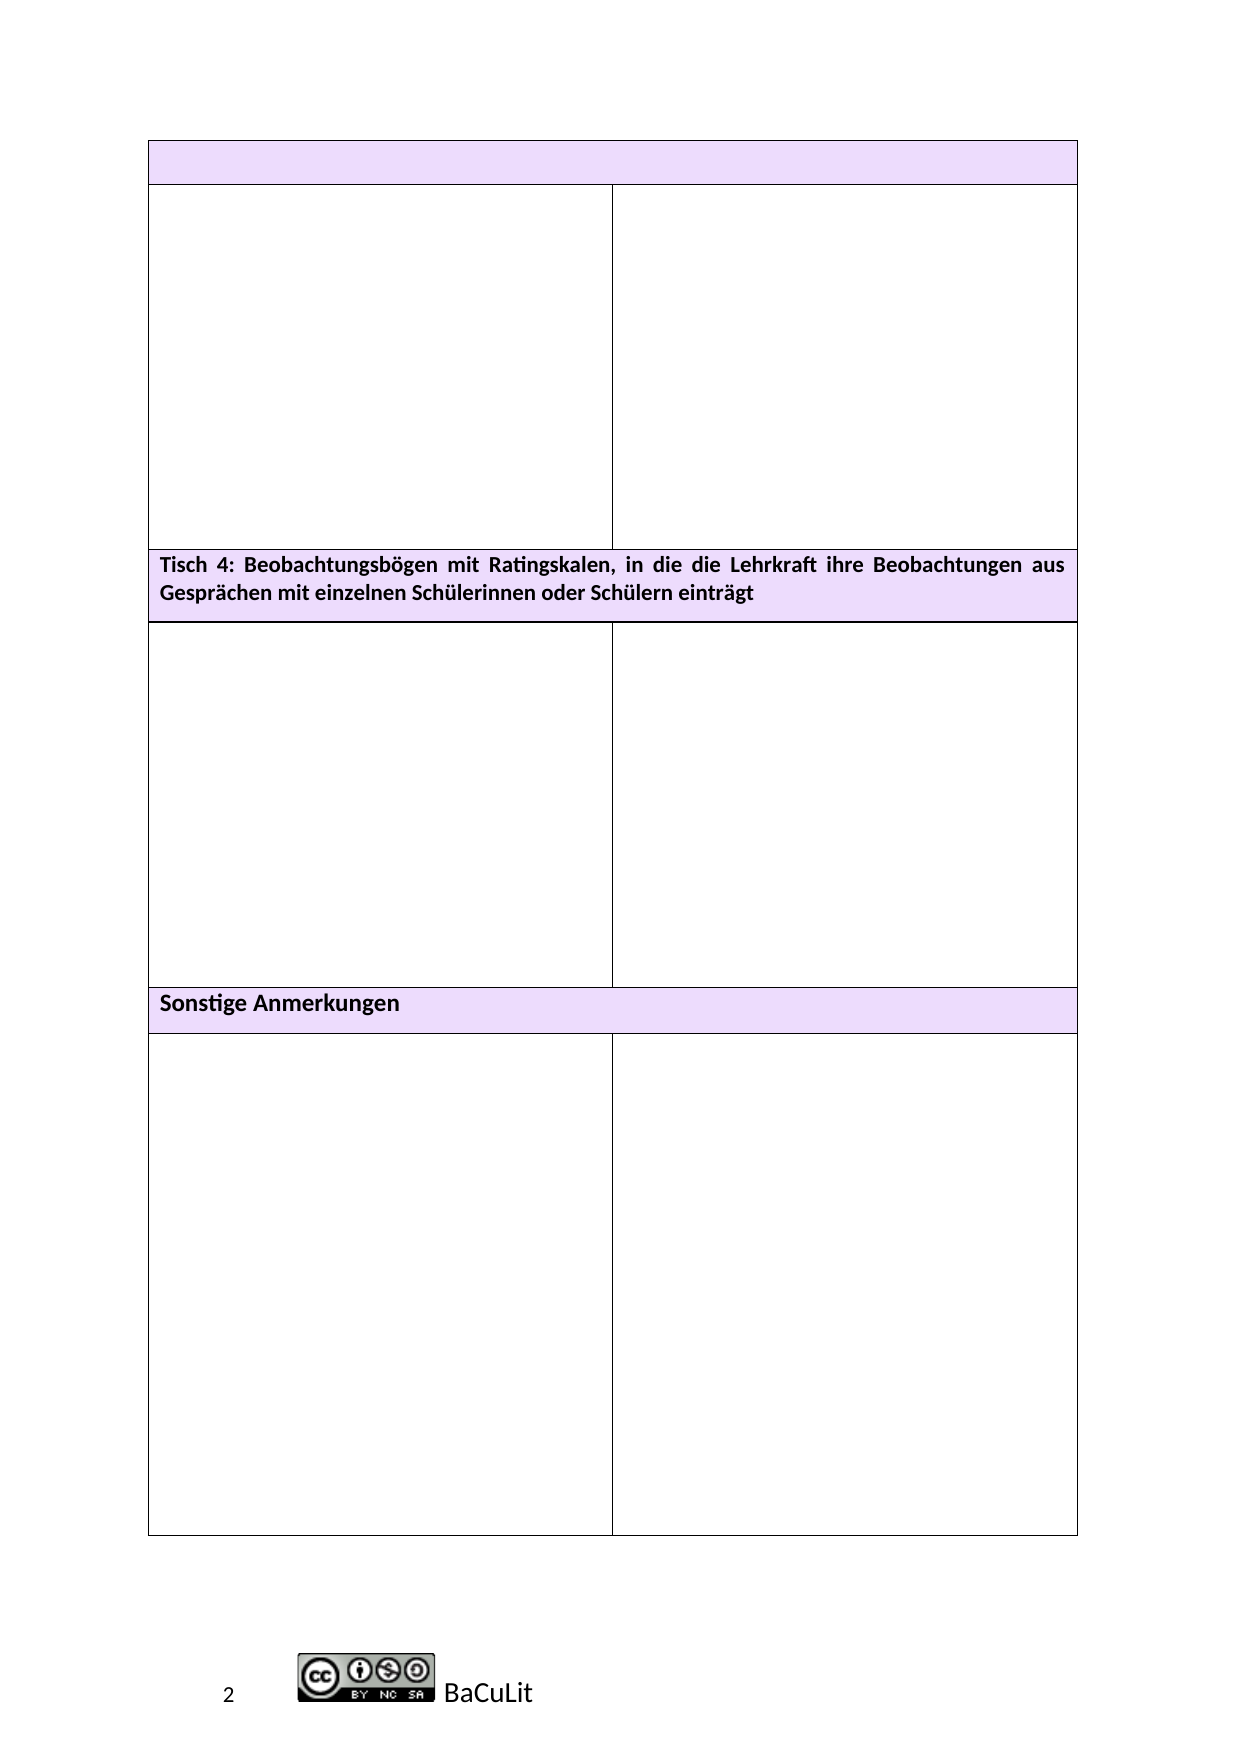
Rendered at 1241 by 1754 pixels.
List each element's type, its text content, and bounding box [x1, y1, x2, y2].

table_cell [149, 1034, 612, 1535]
table_cell [149, 623, 612, 987]
picture [297, 1653, 436, 1702]
table_cell [613, 185, 1077, 549]
table_cell Sonstige Anmerkungen [149, 988, 1077, 1033]
table_cell Tisch 4: Beobachtungsbögen mit Ratingskalen, in die die Lehrkraft ihre Beobachtungen aus Gesprächen mit einzelnen Schülerinnen oder Schülern einträgt [149, 550, 1077, 621]
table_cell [149, 141, 1077, 184]
table_cell [613, 623, 1077, 987]
table_cell [613, 1034, 1077, 1535]
table_cell [149, 185, 612, 549]
